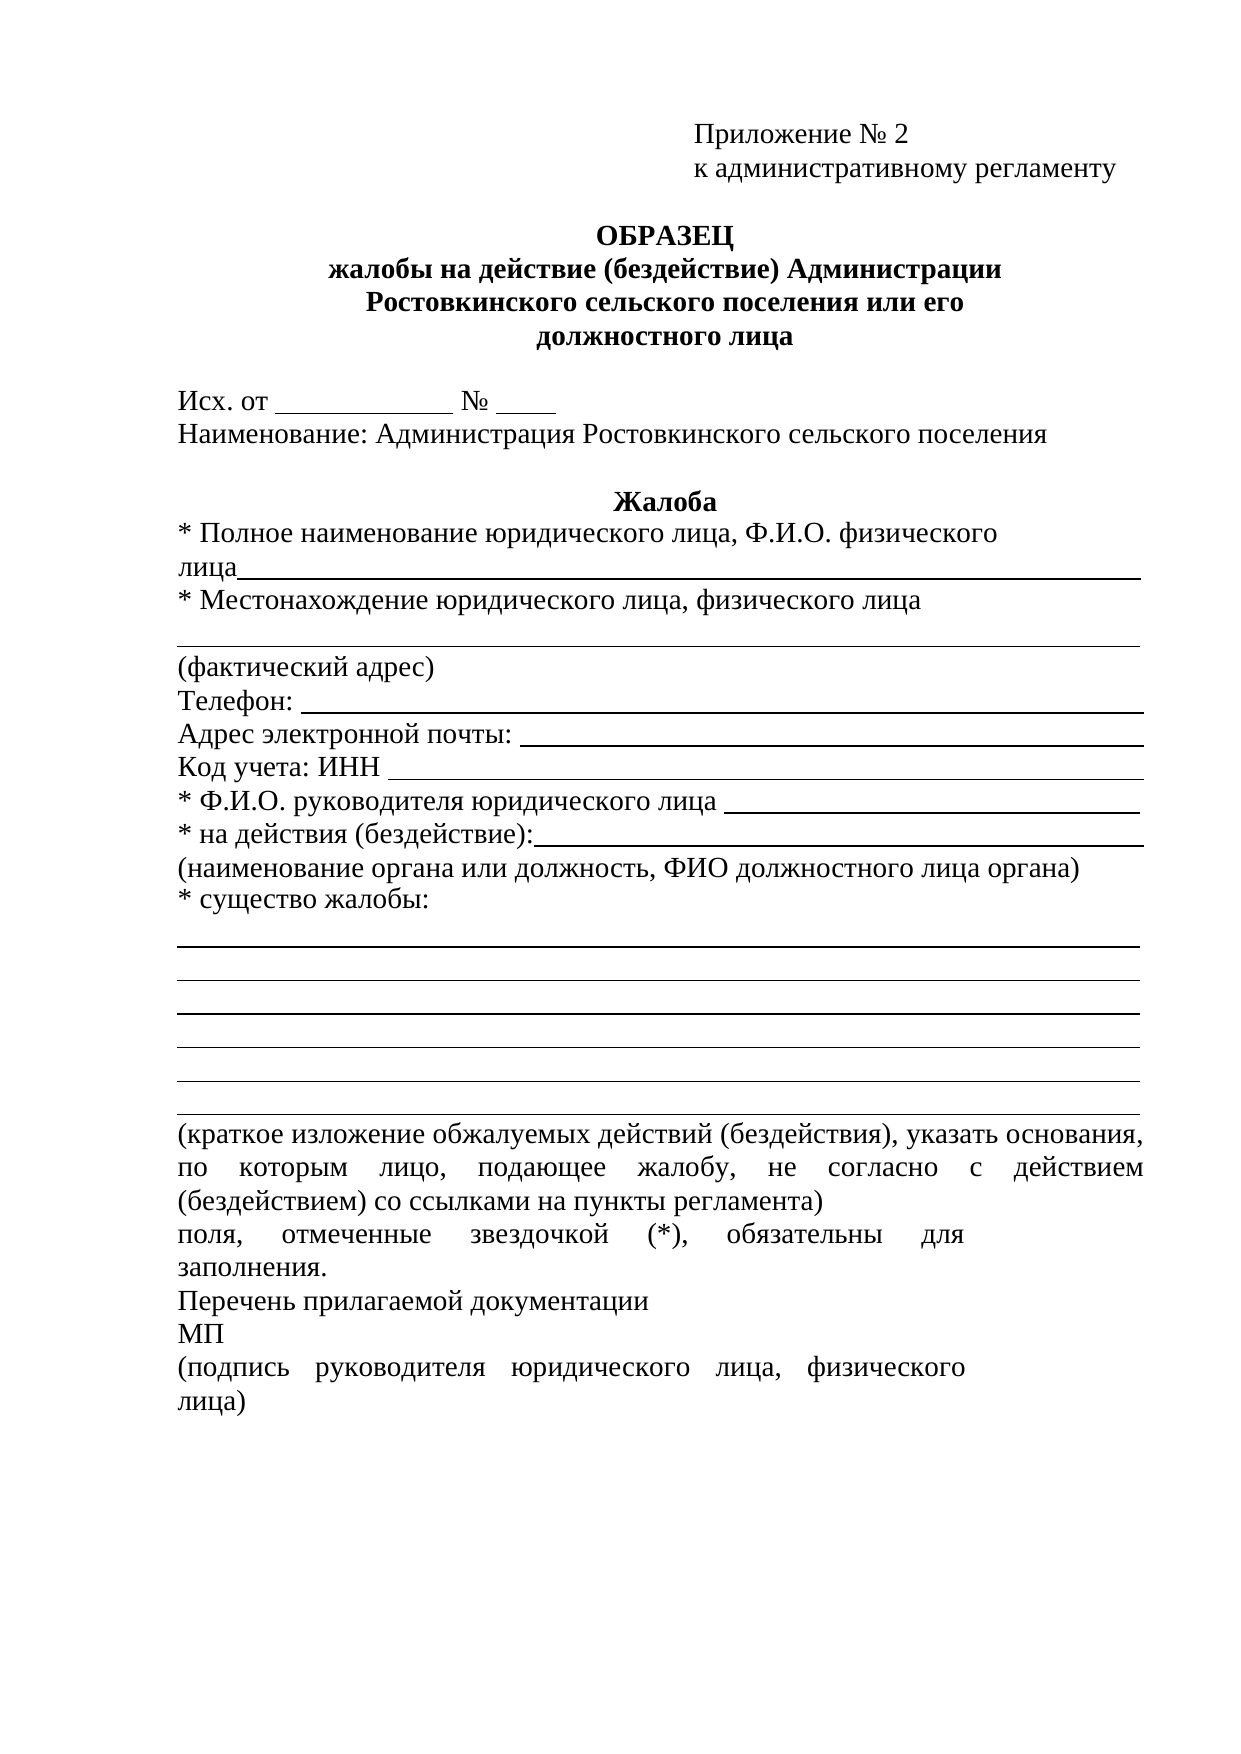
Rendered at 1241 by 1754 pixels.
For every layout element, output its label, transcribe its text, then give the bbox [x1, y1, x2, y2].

text (фактический адрес) [177, 649, 439, 683]
text * существо жалобы: [177, 884, 434, 915]
text Жалоба [609, 484, 721, 518]
text * Ф.И.О. руководителя юридического лица [177, 783, 1147, 817]
text МП [177, 1317, 229, 1350]
text лица [173, 549, 1145, 583]
text * на действия (бездействие): (наименование органа или должность, ФИО должностного лица органа) [177, 817, 1150, 884]
text ОБРАЗЕЦ [593, 218, 736, 251]
text (подпись руководителя юридического лица, физического лица) [177, 1350, 965, 1417]
text * Полное наименование юридического лица, Ф.И.О. физического [177, 518, 1157, 549]
text Телефон: Адрес электронной почты: Код учета: ИНН [177, 683, 1151, 783]
text Перечень прилагаемой документации [177, 1283, 652, 1317]
text поля, отмеченные звездочкой (*), обязательны для заполнения. [177, 1217, 964, 1283]
text Наименование: Администрация Ростовкинского сельского поселения [177, 417, 1157, 450]
text (краткое изложение обжалуемых действий (бездействия), указать основания, по которым лицо, подающее жалобу, не согласно с действием (бездействием) со ссылками на пункты регламента) [177, 1117, 1143, 1217]
text Исх. от № [177, 383, 1157, 417]
text * Местонахождение юридического лица, физического лица [177, 583, 1157, 616]
text жалобы на действие (бездействие) Администрации Ростовкинского сельского поселения или его должностного лица [311, 252, 1018, 352]
